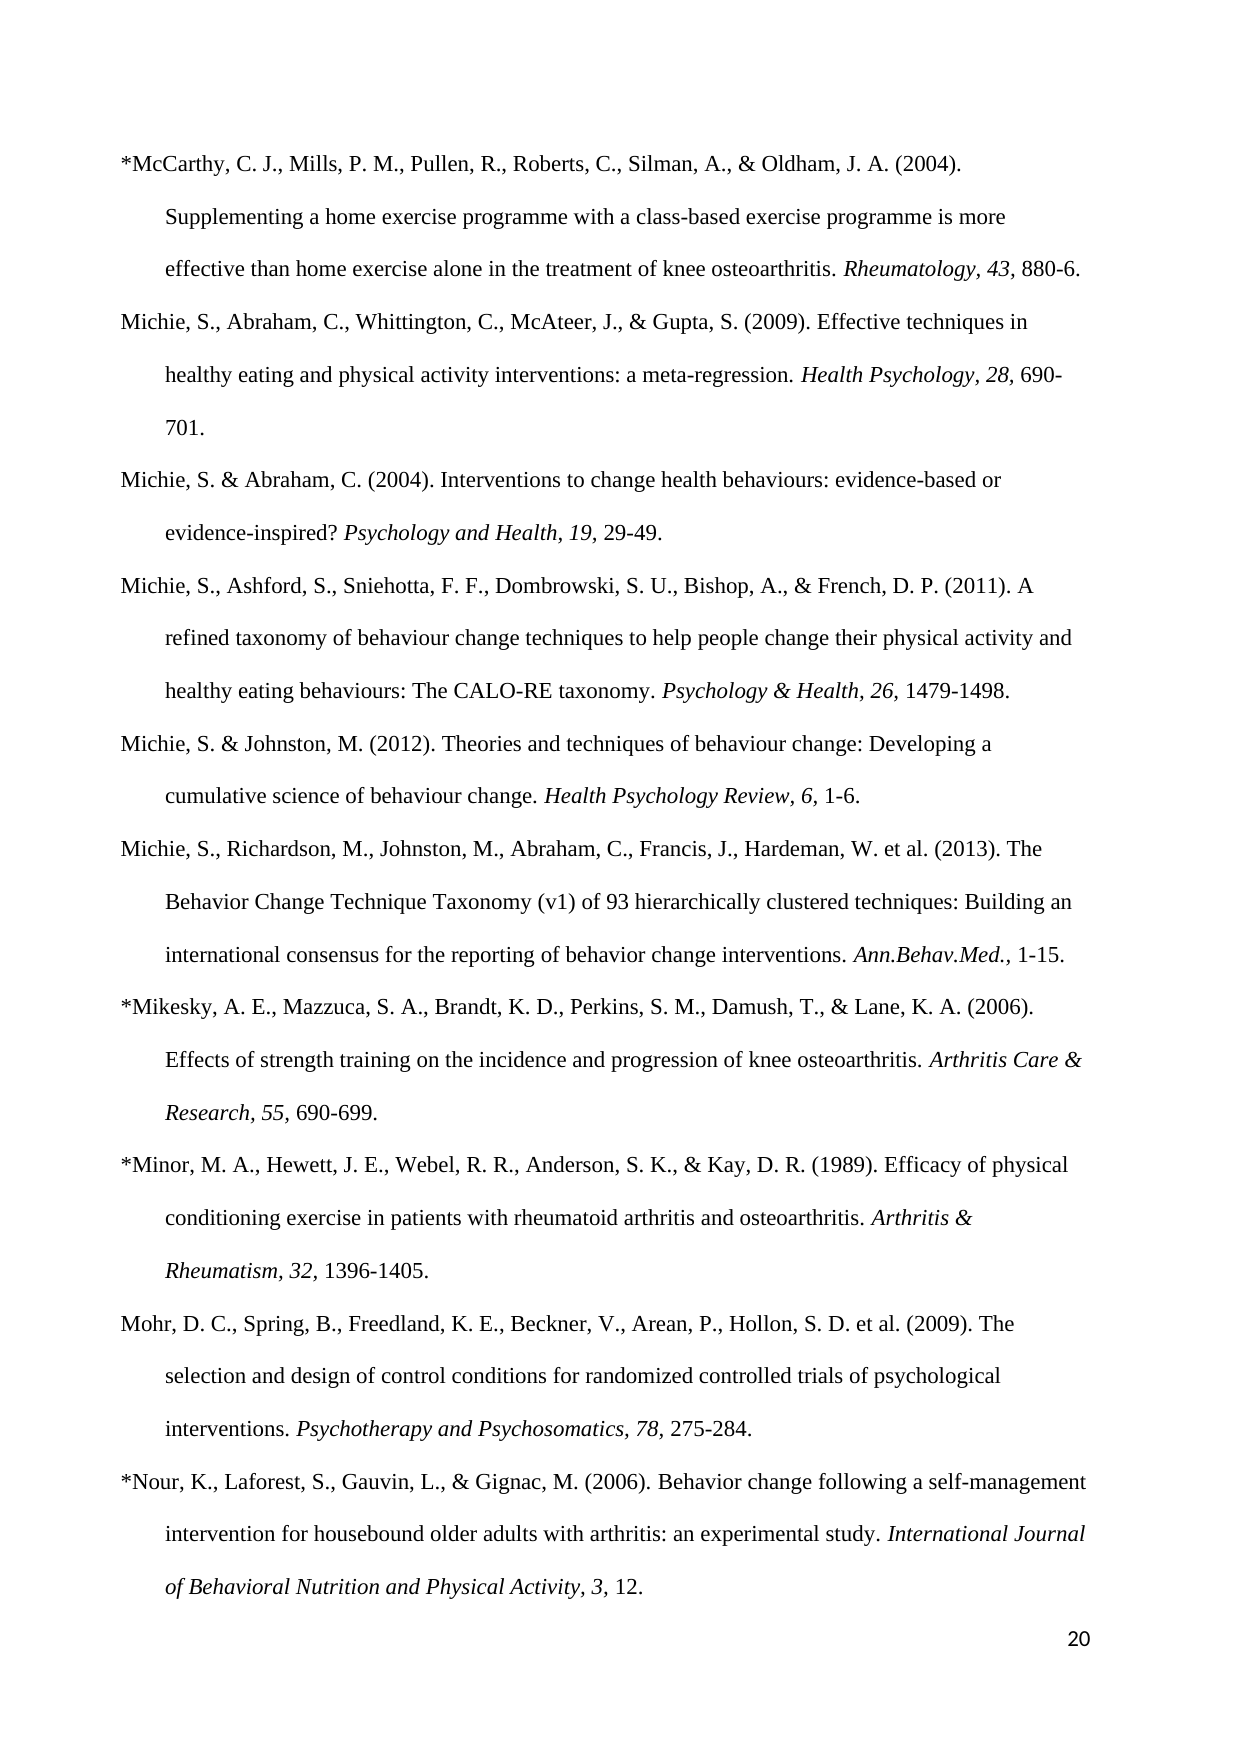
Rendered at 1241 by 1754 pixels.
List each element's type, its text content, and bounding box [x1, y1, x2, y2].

text Michie, S. & Johnston, M. (2012). Theories and techniques of behaviour change: Developing a cumulative science of behaviour change. Health Psychology Review, 6, 1-6. [120, 730, 1090, 809]
text Michie, S., Abraham, C., Whittington, C., McAteer, J., & Gupta, S. (2009). Effective techniques in healthy eating and physical activity interventions: a meta-regression. Health Psychology, 28, 690-701. [120, 308, 1090, 440]
text Mohr, D. C., Spring, B., Freedland, K. E., Beckner, V., Arean, P., Hollon, S. D. et al. (2009). The selection and design of control conditions for randomized controlled trials of psychological interventions. Psychotherapy and Psychosomatics, 78, 275-284. [120, 1309, 1090, 1441]
text *Nour, K., Laforest, S., Gauvin, L., & Gignac, M. (2006). Behavior change following a self-management intervention for housebound older adults with arthritis: an experimental study. International Journal of Behavioral Nutrition and Physical Activity, 3, 12. [120, 1468, 1090, 1599]
text *Minor, M. A., Hewett, J. E., Webel, R. R., Anderson, S. K., & Kay, D. R. (1989). Efficacy of physical conditioning exercise in patients with rheumatoid arthritis and osteoarthritis. Arthritis & Rheumatism, 32, 1396-1405. [120, 1151, 1090, 1283]
text *McCarthy, C. J., Mills, P. M., Pullen, R., Roberts, C., Silman, A., & Oldham, J. A. (2004). Supplementing a home exercise programme with a class-based exercise programme is more effective than home exercise alone in the treatment of knee osteoarthritis. Rheumatology, 43, 880-6. [120, 150, 1090, 282]
text Michie, S., Richardson, M., Johnston, M., Abraham, C., Francis, J., Hardeman, W. et al. (2013). The Behavior Change Technique Taxonomy (v1) of 93 hierarchically clustered techniques: Building an international consensus for the reporting of behavior change interventions. Ann.Behav.Med., 1-15. [120, 835, 1090, 967]
text *Mikesky, A. E., Mazzuca, S. A., Brandt, K. D., Perkins, S. M., Damush, T., & Lane, K. A. (2006). Effects of strength training on the incidence and progression of knee osteoarthritis. Arthritis Care & Research, 55, 690-699. [120, 993, 1090, 1125]
text Michie, S., Ashford, S., Sniehotta, F. F., Dombrowski, S. U., Bishop, A., & French, D. P. (2011). A refined taxonomy of behaviour change techniques to help people change their physical activity and healthy eating behaviours: The CALO-RE taxonomy. Psychology & Health, 26, 1479-1498. [120, 572, 1090, 703]
text Michie, S. & Abraham, C. (2004). Interventions to change health behaviours: evidence-based or evidence-inspired? Psychology and Health, 19, 29-49. [120, 466, 1090, 545]
